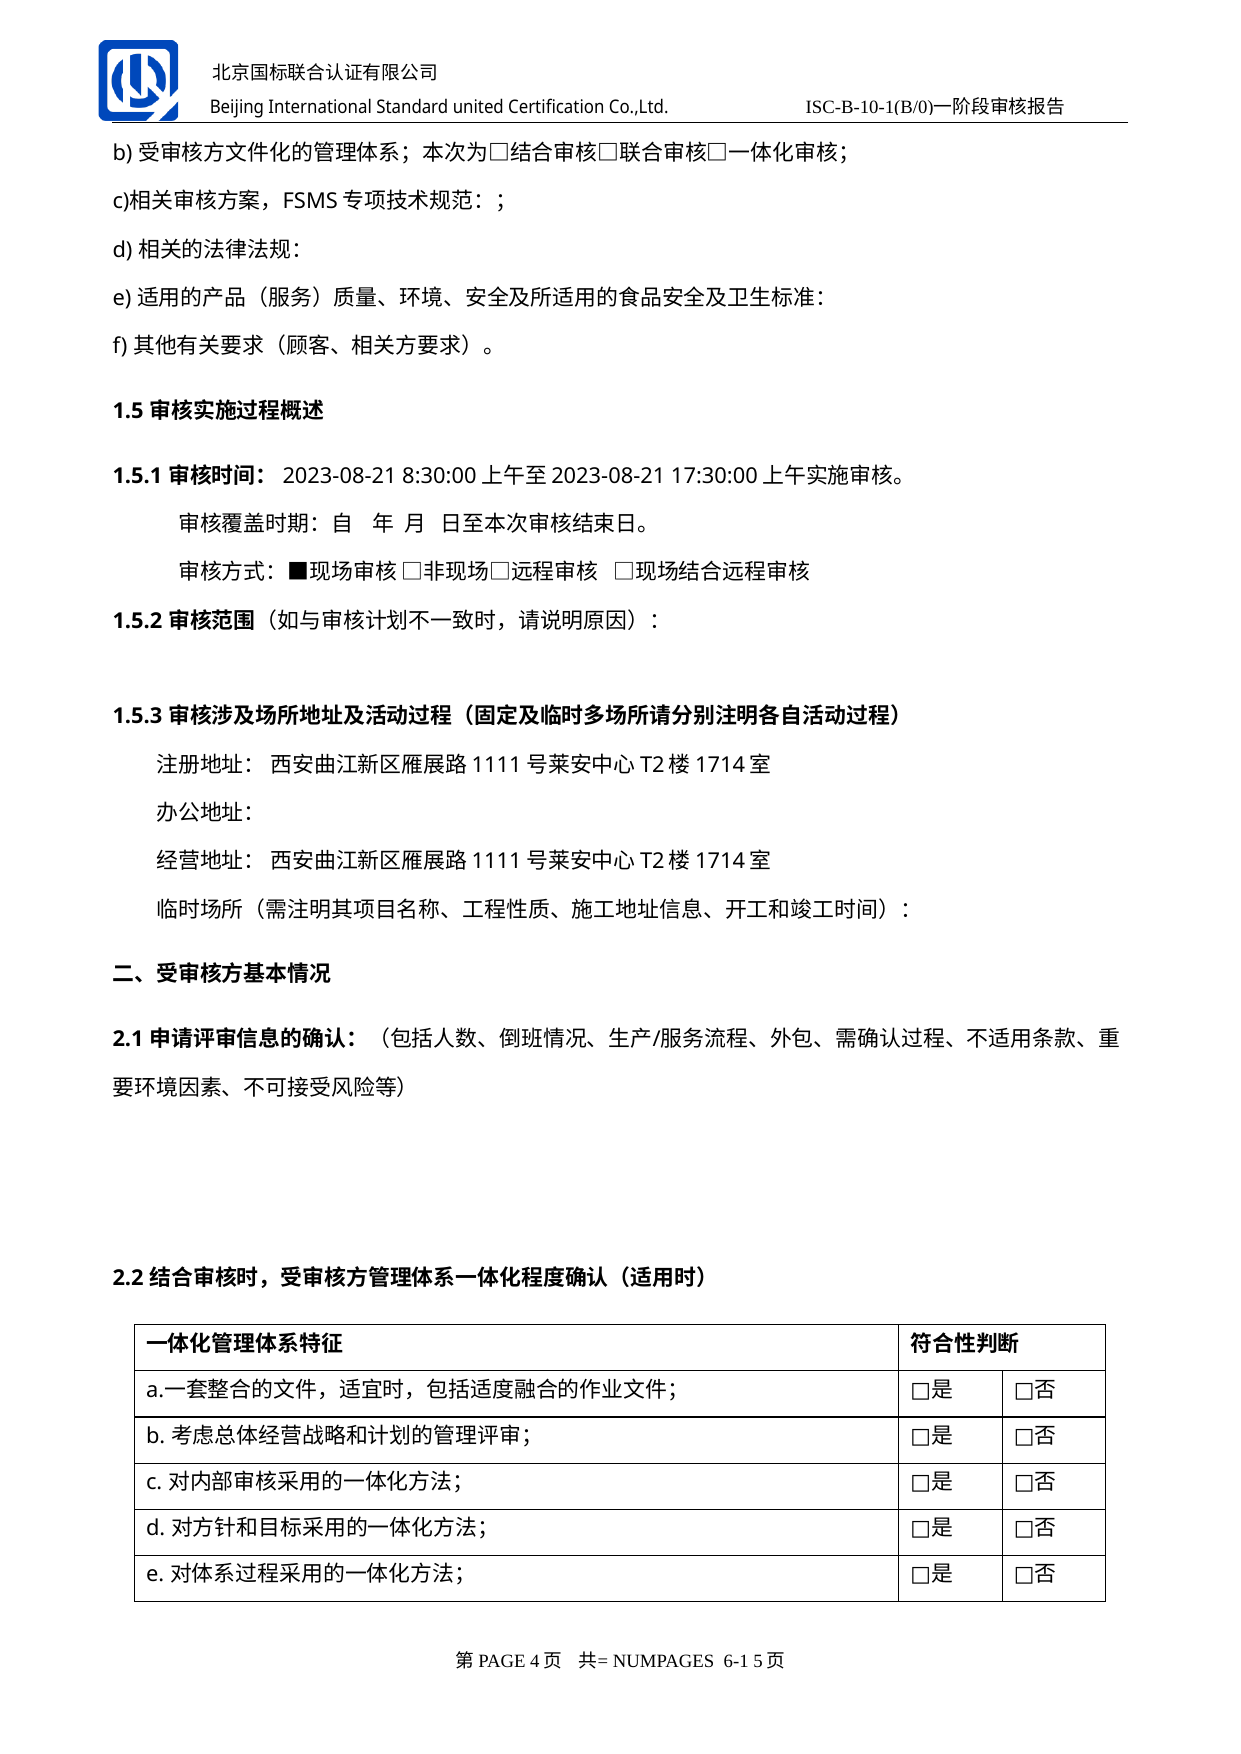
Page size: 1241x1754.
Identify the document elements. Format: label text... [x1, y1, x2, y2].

table_cell □是 [899, 1418, 1002, 1462]
table_cell □否 [1003, 1418, 1105, 1462]
text 1.5.3 审核涉及场所地址及活动过程（固定及临时多场所请分别注明各自活动过程） [112, 698, 1128, 731]
picture [98, 40, 179, 121]
text 经营地址： 西安曲江新区雁展路1111号莱安中心T2楼1714室 [112, 843, 1128, 876]
table_cell □是 [899, 1371, 1002, 1416]
table_cell □否 [1003, 1510, 1105, 1554]
text 1.5.1 审核时间： 2023-08-21 8:30:00上午至2023-08-21 17:30:00上午实施审核。 [112, 457, 1128, 490]
table_cell d. 对方针和目标采用的一体化方法； [135, 1510, 898, 1554]
table_cell □是 [899, 1510, 1002, 1554]
text 临时场所（需注明其项目名称、工程性质、施工地址信息、开工和竣工时间）： [112, 891, 1128, 924]
text 2.1 申请评审信息的确认：（包括人数、倒班情况、生产/服务流程、外包、需确认过程、不适用条款、重要环境因素、不可接受风险等） [112, 1021, 1128, 1102]
table_cell □是 [899, 1464, 1002, 1508]
text b) 受审核方文件化的管理体系；本次为□结合审核□联合审核□一体化审核； [112, 135, 1128, 167]
text d) 相关的法律法规： [112, 231, 1128, 264]
table_cell a.一套整合的文件，适宜时，包括适度融合的作业文件； [135, 1371, 898, 1416]
table_cell e. 对体系过程采用的一体化方法； [135, 1556, 898, 1601]
text 办公地址： [112, 795, 1128, 827]
text f) 其他有关要求（顾客、相关方要求）。 [112, 328, 1128, 361]
table_header 符合性判断 [899, 1325, 1105, 1370]
text c)相关审核方案，FSMS专项技术规范：； [112, 183, 1128, 216]
text e) 适用的产品（服务）质量、环境、安全及所适用的食品安全及卫生标准： [112, 280, 1128, 312]
text 注册地址： 西安曲江新区雁展路1111号莱安中心T2楼1714室 [112, 746, 1128, 779]
table_cell □否 [1003, 1371, 1105, 1416]
table_cell c. 对内部审核采用的一体化方法； [135, 1464, 898, 1508]
text 二、受审核方基本情况 [112, 956, 1128, 988]
table_cell b. 考虑总体经营战略和计划的管理评审； [135, 1418, 898, 1462]
table_header 一体化管理体系特征 [135, 1325, 898, 1370]
table_cell □是 [899, 1556, 1002, 1601]
text 审核覆盖时期：自 年 月 日至本次审核结束日。 [112, 506, 1128, 538]
text 1.5 审核实施过程概述 [112, 393, 1128, 425]
table_cell □否 [1003, 1464, 1105, 1508]
text 审核方式：■现场审核 □非现场□远程审核 □现场结合远程审核 [112, 554, 1128, 586]
table_cell □否 [1003, 1556, 1105, 1601]
text 1.5.2 审核范围（如与审核计划不一致时，请说明原因）： [112, 602, 1128, 635]
text 2.2 结合审核时，受审核方管理体系一体化程度确认（适用时） [112, 1260, 1128, 1292]
